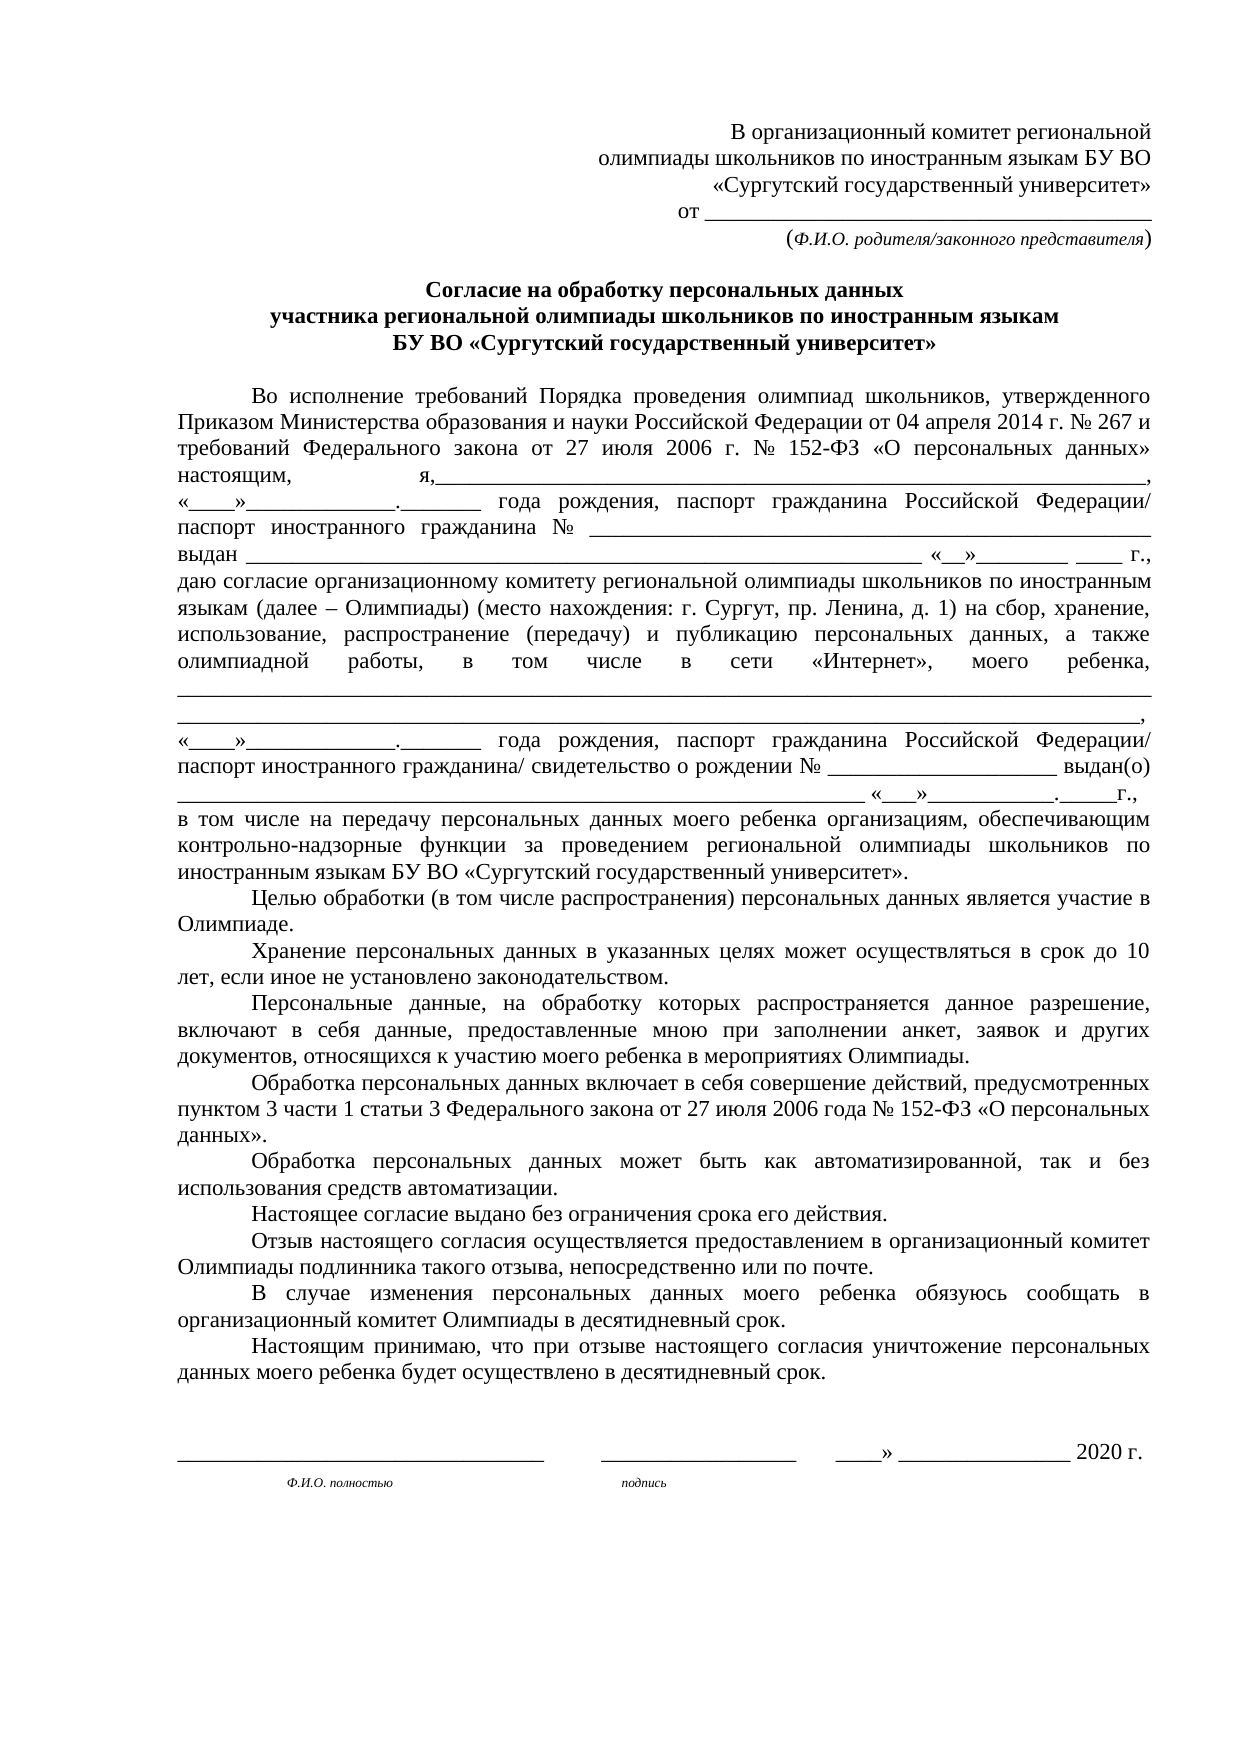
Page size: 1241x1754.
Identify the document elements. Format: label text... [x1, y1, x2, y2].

text ________________________________ _________________ ____» _______________ 2020 г. [177, 1438, 1152, 1464]
text Настоящим принимаю, что при отзыве настоящего согласия уничтожение персональных данных моего ребенка будет осуществлено в десятидневный срок. [177, 1332, 1152, 1385]
text в том числе на передачу персональных данных моего ребенка организациям, обеспечивающим контрольно-надзорные функции за проведением региональной олимпиады школьников по иностранным языкам БУ ВО «Сургутский государственный университет». [177, 805, 1152, 884]
text ____________________________________________________________________________________, «____»_____________._______ года рождения, паспорт гражданина Российской Федерации/ паспорт иностранного гражданина/ свидетельство о рождении № ____________________ выдан(о) ____________________________________________________________ «___»___________._____г., [177, 699, 1152, 805]
text Отзыв настоящего согласия осуществляется предоставлением в организационный комитет Олимпиады подлинника такого отзыва, непосредственно или по почте. [177, 1227, 1152, 1279]
text (Ф.И.О. родителя/законного представителя) [177, 223, 1152, 250]
text Во исполнение требований Порядка проведения олимпиад школьников, утвержденного Приказом Министерства образования и науки Российской Федерации от 04 апреля 2014 г. № 267 и требований Федерального закона от 27 июля 2006 г. № 152-ФЗ «О персональных данных» настоящим, я,______________________________________________________________, «____»_____________._______ года рождения, паспорт гражданина Российской Федерации/ паспорт иностранного гражданина № _________________________________________________ выдан ___________________________________________________________ «__»________ ____ г., даю согласие организационному комитету региональной олимпиады школьников по иностранным языкам (далее – Олимпиады) (место нахождения: г. Сургут, пр. Ленина, д. 1) на сбор, хранение, использование, распространение (передачу) и публикацию персональных данных, а также олимпиадной работы, в том числе в сети «Интернет», моего ребенка, _____________________________________________________________________________________ [177, 382, 1152, 696]
text «Сургутский государственный университет» [177, 171, 1152, 197]
text участника региональной олимпиады школьников по иностранным языкам [177, 303, 1152, 329]
text Персональные данные, на обработку которых распространяется данное разрешение, включают в себя данные, предоставленные мною при заполнении анкет, заявок и других документов, относящихся к участию моего ребенка в мероприятиях Олимпиады. [177, 989, 1152, 1068]
text БУ ВО «Сургутский государственный университет» [177, 329, 1152, 355]
text Обработка персональных данных включает в себя совершение действий, предусмотренных пунктом 3 части 1 статьи 3 Федерального закона от 27 июля 2006 года № 152-ФЗ «О персональных данных». [177, 1068, 1152, 1148]
text В организационный комитет региональной [177, 118, 1152, 144]
text Обработка персональных данных может быть как автоматизированной, так и без использования средств автоматизации. [177, 1148, 1152, 1200]
text Целью обработки (в том числе распространения) персональных данных является участие в Олимпиаде. [177, 884, 1152, 937]
text олимпиады школьников по иностранным языкам БУ ВО [177, 144, 1152, 171]
text Настоящее согласие выдано без ограничения срока его действия. [177, 1200, 1152, 1227]
text В случае изменения персональных данных моего ребенка обязуюсь сообщать в организационный комитет Олимпиады в десятидневный срок. [177, 1279, 1152, 1332]
text от _______________________________________ [177, 197, 1152, 223]
text Согласие на обработку персональных данных [177, 276, 1152, 303]
text Ф.И.О. полностью подпись [177, 1464, 1152, 1491]
text Хранение персональных данных в указанных целях может осуществляться в срок до 10 лет, если иное не установлено законодательством. [177, 937, 1152, 989]
